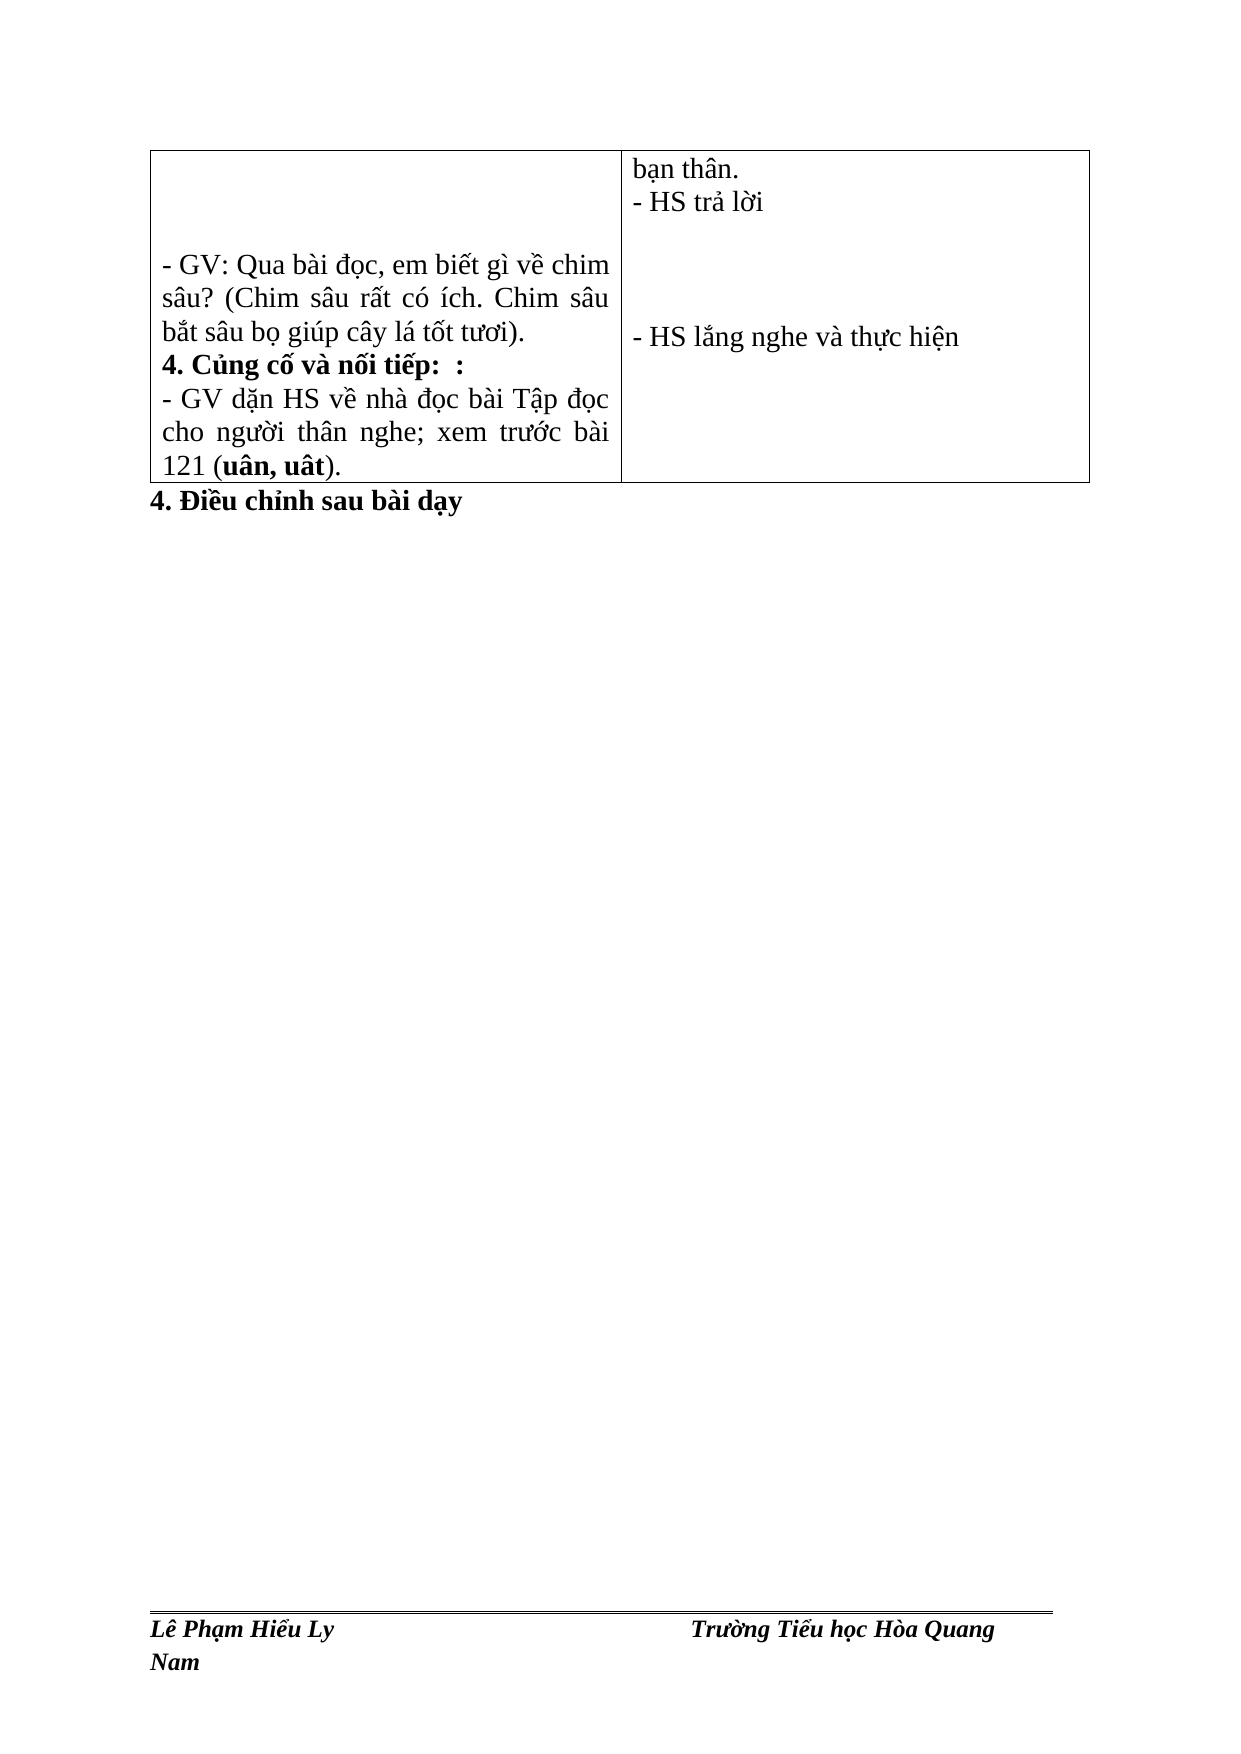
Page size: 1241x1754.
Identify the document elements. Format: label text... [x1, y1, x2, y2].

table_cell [151, 151, 621, 482]
text 4. Điều chỉnh sau bài dạy [150, 483, 1090, 516]
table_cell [622, 151, 1089, 482]
